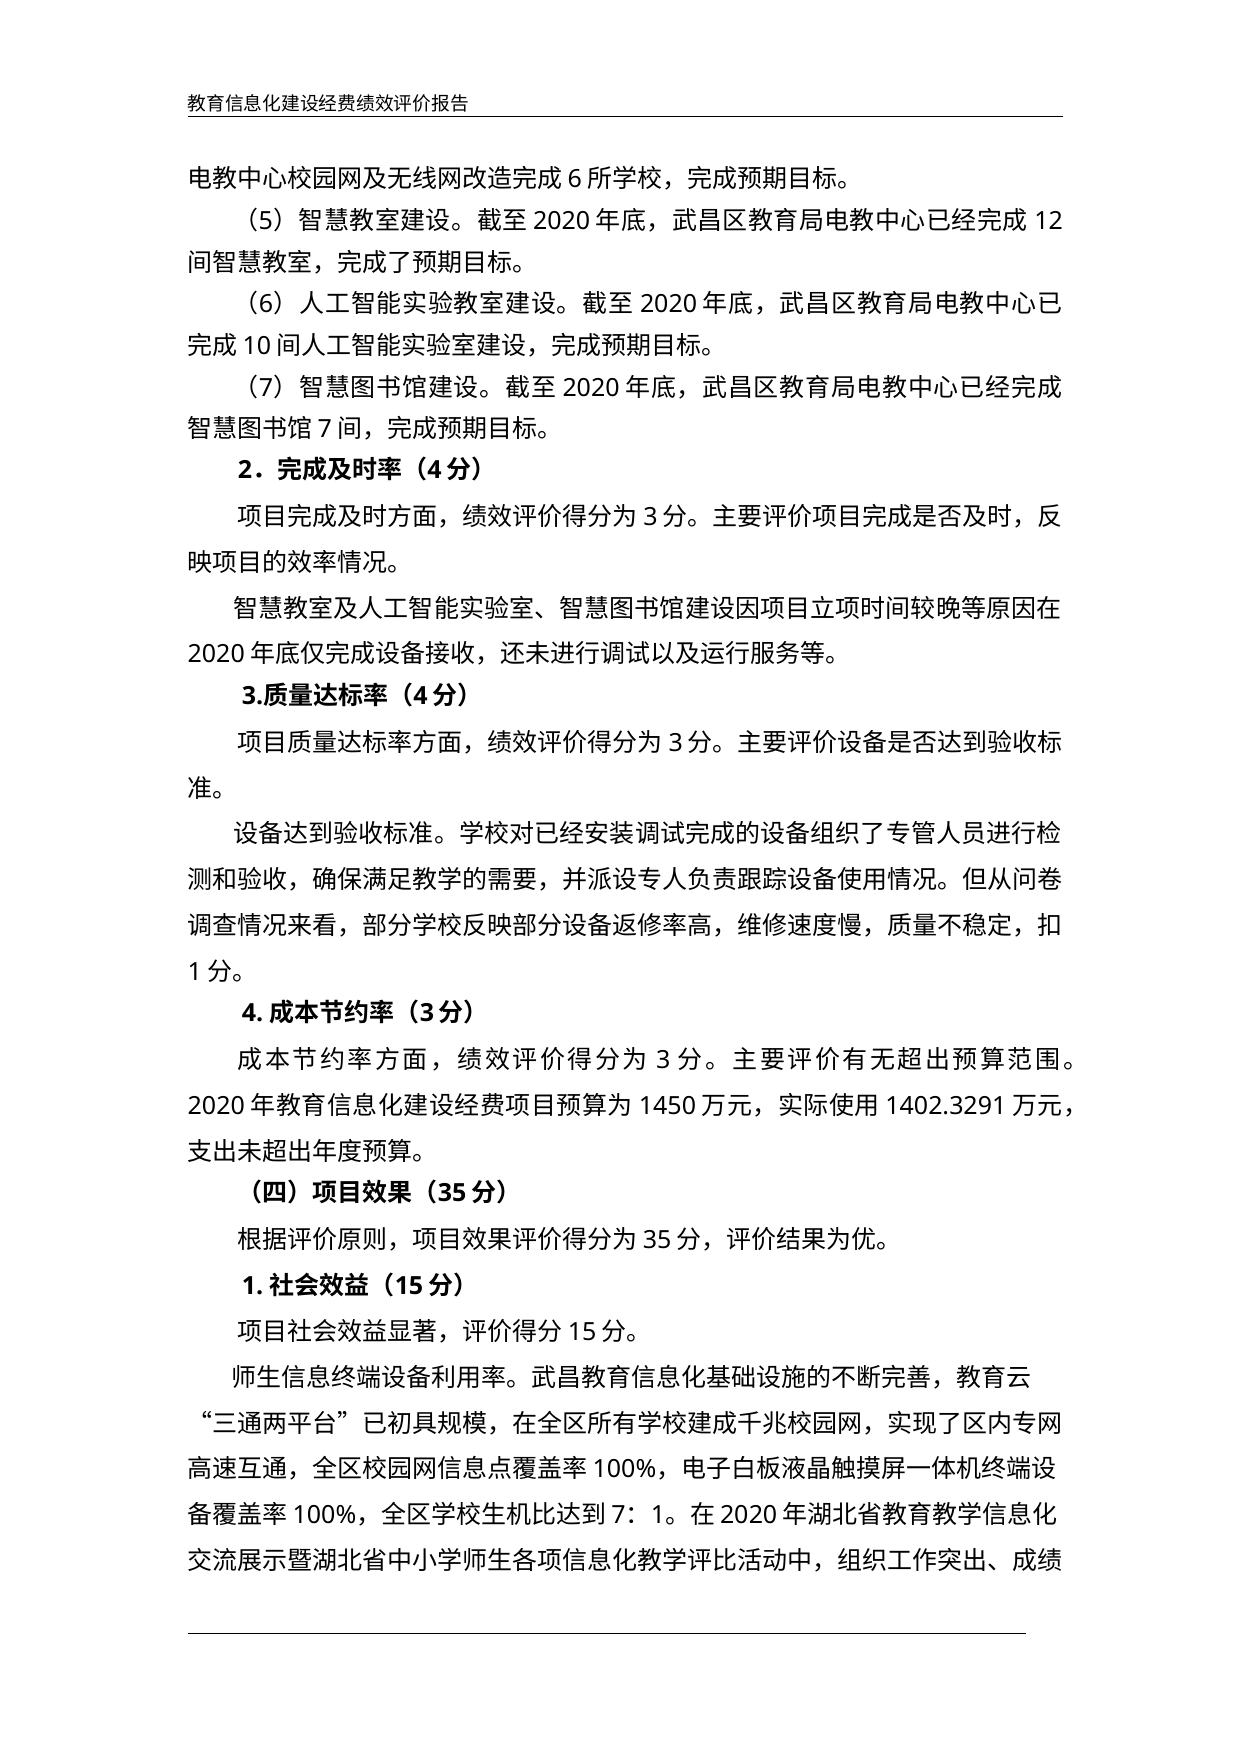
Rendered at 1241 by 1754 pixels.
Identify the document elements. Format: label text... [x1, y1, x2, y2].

subtitle 项目效果（35分） [187, 1169, 1063, 1212]
text （6）人工智能实验教室建设。截至2020年底，武昌区教育局电教中心已完成10间人工智能实验室建设，完成预期目标。 [187, 279, 1063, 363]
text 项目完成及时方面，绩效评价得分为3分。主要评价项目完成是否及时，反映项目的效率情况。 [187, 489, 1063, 580]
text 智慧教室及人工智能实验室、智慧图书馆建设因项目立项时间较晚等原因在2020年底仅完成设备接收，还未进行调试以及运行服务等。 [187, 580, 1063, 672]
text 设备达到验收标准。学校对已经安装调试完成的设备组织了专管人员进行检测和验收，确保满足教学的需要，并派设专人负责跟踪设备使用情况。但从问卷调查情况来看，部分学校反映部分设备返修率高，维修速度慢，质量不稳定，扣1分。 [187, 806, 1063, 989]
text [187, 154, 1063, 196]
title 3.质量达标率（4分） [229, 672, 1063, 714]
text 根据评价原则，项目效果评价得分为35分，评价结果为优。 [187, 1212, 1063, 1258]
text （7）智慧图书馆建设。截至2020年底，武昌区教育局电教中心已经完成智慧图书馆7间，完成预期目标。 [187, 363, 1063, 446]
text 项目质量达标率方面，绩效评价得分为3分。主要评价设备是否达到验收标准。 [187, 714, 1063, 806]
title 1. 社会效益（15分） [229, 1258, 1063, 1304]
text 项目社会效益显著，评价得分15分。 [187, 1304, 1063, 1349]
text 成本节约率方面，绩效评价得分为3分。主要评价有无超出预算范围。2020年教育信息化建设经费项目预算为1450万元，实际使用1402.3291万元，支出未超出年度预算。 [187, 1032, 1063, 1169]
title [187, 1349, 1063, 1579]
title 4. 成本节约率（3分） [229, 989, 1063, 1032]
title 完成及时率（4分） [187, 446, 1063, 489]
text （5）智慧教室建设。截至2020年底，武昌区教育局电教中心已经完成12间智慧教室，完成了预期目标。 [187, 196, 1063, 279]
